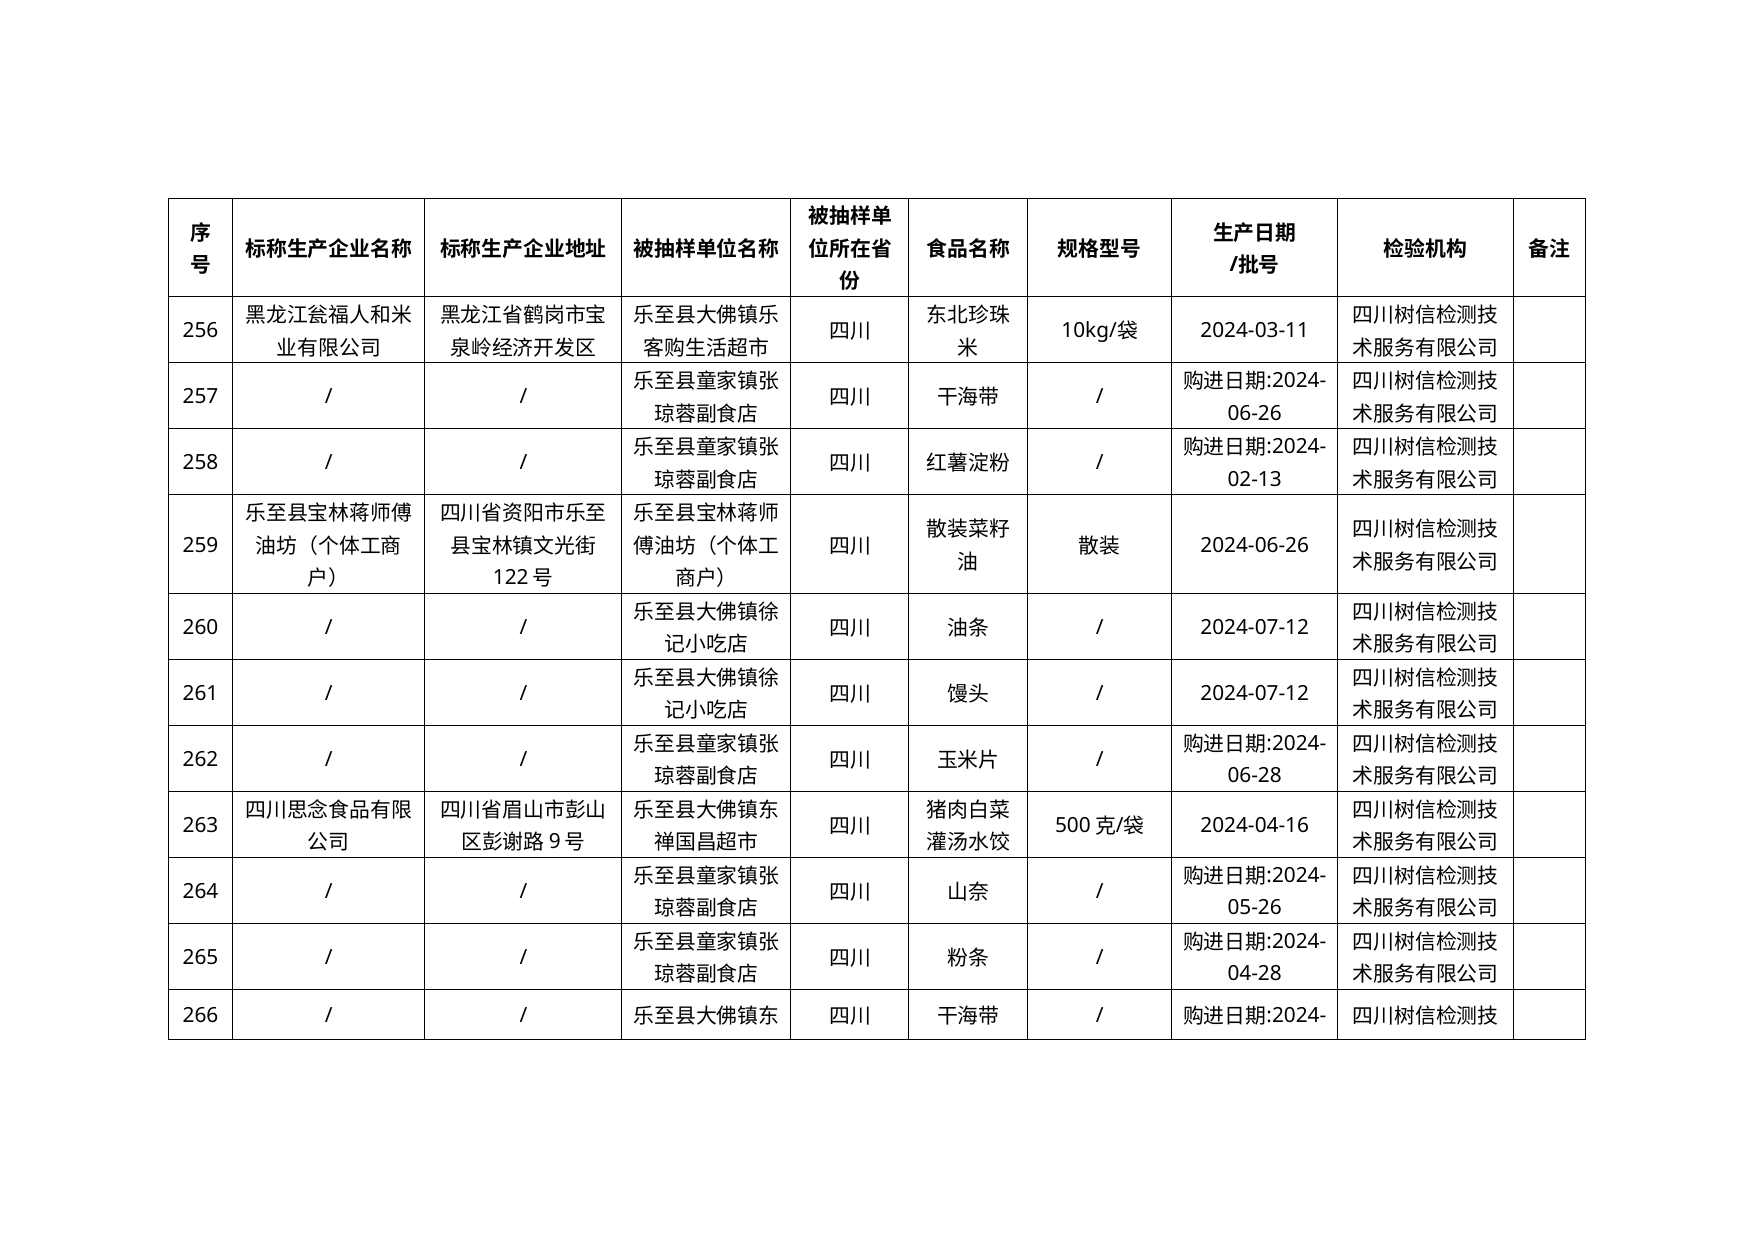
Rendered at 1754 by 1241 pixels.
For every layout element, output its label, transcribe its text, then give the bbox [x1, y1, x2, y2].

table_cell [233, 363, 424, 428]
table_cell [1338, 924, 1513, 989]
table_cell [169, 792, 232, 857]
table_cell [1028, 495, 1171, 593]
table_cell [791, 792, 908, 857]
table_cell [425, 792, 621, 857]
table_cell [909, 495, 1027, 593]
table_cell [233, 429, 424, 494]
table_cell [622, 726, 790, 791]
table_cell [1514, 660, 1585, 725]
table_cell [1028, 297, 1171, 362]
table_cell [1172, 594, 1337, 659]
table_header 被抽样单位所在省份 [791, 199, 908, 296]
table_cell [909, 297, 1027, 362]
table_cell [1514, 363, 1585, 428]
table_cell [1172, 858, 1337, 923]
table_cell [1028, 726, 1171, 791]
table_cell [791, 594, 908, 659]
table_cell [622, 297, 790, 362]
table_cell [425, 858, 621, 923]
table_header 标称生产企业名称 [233, 199, 424, 296]
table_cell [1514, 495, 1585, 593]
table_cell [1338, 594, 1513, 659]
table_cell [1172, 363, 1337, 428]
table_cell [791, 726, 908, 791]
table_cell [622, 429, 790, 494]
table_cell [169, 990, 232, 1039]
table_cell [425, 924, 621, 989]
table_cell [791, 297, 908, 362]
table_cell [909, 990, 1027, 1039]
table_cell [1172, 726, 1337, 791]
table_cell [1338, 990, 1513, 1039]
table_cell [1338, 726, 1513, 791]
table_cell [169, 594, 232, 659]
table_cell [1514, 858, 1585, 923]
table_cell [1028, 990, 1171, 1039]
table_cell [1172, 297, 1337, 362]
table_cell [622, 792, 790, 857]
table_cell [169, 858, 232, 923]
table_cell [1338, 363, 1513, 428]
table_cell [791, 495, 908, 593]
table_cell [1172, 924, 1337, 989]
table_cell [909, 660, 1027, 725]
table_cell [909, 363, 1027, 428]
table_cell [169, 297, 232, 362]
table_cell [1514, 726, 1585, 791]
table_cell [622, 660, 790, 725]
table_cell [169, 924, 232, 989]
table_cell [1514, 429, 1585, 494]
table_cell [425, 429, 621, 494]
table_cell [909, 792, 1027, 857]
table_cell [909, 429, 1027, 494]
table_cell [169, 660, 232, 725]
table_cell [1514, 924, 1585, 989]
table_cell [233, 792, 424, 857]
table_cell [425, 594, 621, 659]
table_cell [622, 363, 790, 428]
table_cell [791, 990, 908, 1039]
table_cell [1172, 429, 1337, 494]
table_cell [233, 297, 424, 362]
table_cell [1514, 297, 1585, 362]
table_header 生产日期 /批号 [1172, 199, 1337, 296]
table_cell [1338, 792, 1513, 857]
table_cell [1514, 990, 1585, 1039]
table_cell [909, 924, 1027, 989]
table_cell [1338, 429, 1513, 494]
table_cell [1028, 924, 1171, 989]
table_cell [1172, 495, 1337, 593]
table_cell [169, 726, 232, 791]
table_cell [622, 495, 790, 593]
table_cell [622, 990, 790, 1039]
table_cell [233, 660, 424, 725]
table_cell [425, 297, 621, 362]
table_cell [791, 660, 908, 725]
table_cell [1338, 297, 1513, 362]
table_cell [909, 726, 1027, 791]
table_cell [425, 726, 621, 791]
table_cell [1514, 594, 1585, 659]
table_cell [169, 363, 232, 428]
table_header 标称生产企业地址 [425, 199, 621, 296]
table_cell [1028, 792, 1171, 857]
table_header 被抽样单位名称 [622, 199, 790, 296]
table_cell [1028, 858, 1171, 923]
table_header 序号 [169, 199, 232, 296]
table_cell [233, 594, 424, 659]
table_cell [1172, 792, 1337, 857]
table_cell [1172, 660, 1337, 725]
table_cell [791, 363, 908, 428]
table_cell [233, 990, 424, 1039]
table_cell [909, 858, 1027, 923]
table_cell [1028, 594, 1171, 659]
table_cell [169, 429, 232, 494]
table_header 食品名称 [909, 199, 1027, 296]
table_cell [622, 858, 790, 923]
table_header 检验机构 [1338, 199, 1513, 296]
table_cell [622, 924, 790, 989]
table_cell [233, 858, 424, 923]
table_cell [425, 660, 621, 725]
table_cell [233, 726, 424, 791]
table_header 规格型号 [1028, 199, 1171, 296]
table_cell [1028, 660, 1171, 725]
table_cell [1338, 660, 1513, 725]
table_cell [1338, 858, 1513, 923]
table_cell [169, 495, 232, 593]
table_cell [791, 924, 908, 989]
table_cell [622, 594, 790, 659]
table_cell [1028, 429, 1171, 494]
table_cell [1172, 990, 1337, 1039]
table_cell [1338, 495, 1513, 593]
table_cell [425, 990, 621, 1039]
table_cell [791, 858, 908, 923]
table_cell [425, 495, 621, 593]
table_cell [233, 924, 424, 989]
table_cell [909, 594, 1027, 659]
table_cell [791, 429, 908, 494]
table_header 备注 [1514, 199, 1585, 296]
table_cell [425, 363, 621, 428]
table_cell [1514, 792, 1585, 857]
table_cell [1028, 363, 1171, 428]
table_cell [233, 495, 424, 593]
